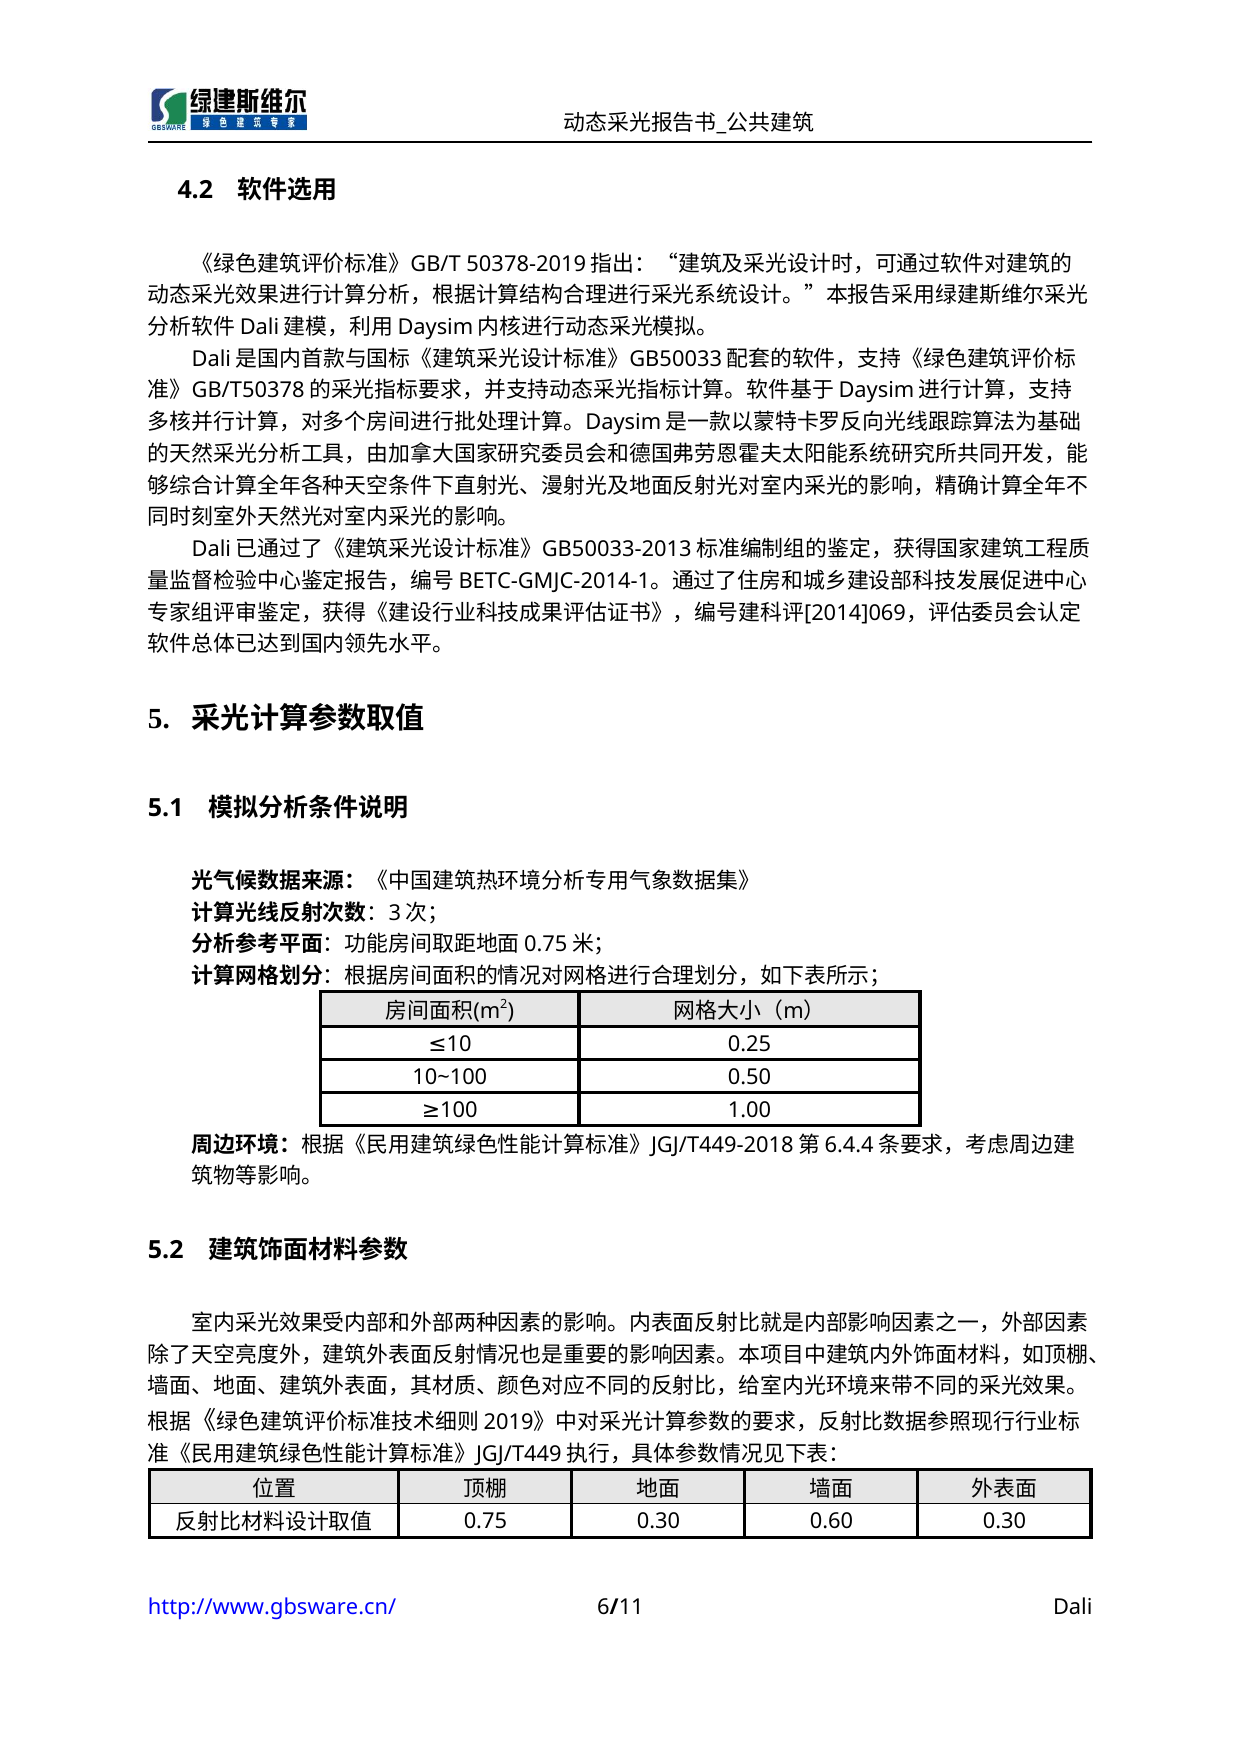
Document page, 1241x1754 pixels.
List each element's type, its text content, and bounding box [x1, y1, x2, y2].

subtitle 采光计算参数取值 [148, 683, 1092, 748]
text 室内采光效果受内部和外部两种因素的影响。内表面反射比就是内部影响因素之一，外部因素除了天空亮度外，建筑外表面反射情况也是重要的影响因素。本项目中建筑内外饰面材料，如顶棚、墙面、地面、建筑外表面，其材质、颜色对应不同的反射比，给室内光环境来带不同的采光效果。根据《绿色建筑评价标准技术细则2019》中对采光计算参数的要求，反射比数据参照现行行业标准《民用建筑绿色性能计算标准》JGJ/T449执行，具体参数情况见下表： [148, 1305, 1092, 1468]
picture [147, 88, 308, 131]
table_cell ≥100 [322, 1094, 577, 1123]
text 分析参考平面：功能房间取距地面0.75米； [191, 926, 1092, 958]
table_cell 10~100 [322, 1061, 577, 1091]
table_cell 0.30 [573, 1504, 743, 1536]
text Dali已通过了《建筑采光设计标准》GB50033-2013标准编制组的鉴定，获得国家建筑工程质量监督检验中心鉴定报告，编号BETC-GMJC-2014-1。通过了住房和城乡建设部科技发展促进中心专家组评审鉴定，获得《建设行业科技成果评估证书》，编号建科评[2014]069，评估委员会认定软件总体已达到国内领先水平。 [148, 531, 1092, 658]
text 光气候数据来源：《中国建筑热环境分析专用气象数据集》 [191, 863, 1092, 895]
text 计算光线反射次数：3次； [191, 895, 1092, 926]
table_cell 0.75 [400, 1504, 570, 1536]
table_header 地面 [573, 1471, 743, 1503]
table_header 网格大小（m） [581, 993, 918, 1025]
table_cell 1.00 [581, 1094, 918, 1123]
table_header 墙面 [746, 1471, 916, 1503]
text 《绿色建筑评价标准》GB/T 50378-2019指出：“建筑及采光设计时，可通过软件对建筑的动态采光效果进行计算分析，根据计算结构合理进行采光系统设计。”本报告采用绿建斯维尔采光分析软件Dali建模，利用Daysim内核进行动态采光模拟。 [148, 246, 1092, 341]
table_cell 0.50 [581, 1061, 918, 1091]
table_header 外表面 [919, 1471, 1089, 1503]
table_header 顶棚 [400, 1471, 570, 1503]
table_cell ≤10 [322, 1028, 577, 1058]
table_header 房间面积(m2) [322, 993, 577, 1025]
text 周边环境：根据《民用建筑绿色性能计算标准》JGJ/T449-2018第6.4.4条要求，考虑周边建筑物等影响。 [191, 1127, 1092, 1190]
table_cell 0.60 [746, 1504, 916, 1536]
text 计算网格划分：根据房间面积的情况对网格进行合理划分，如下表所示； [191, 958, 1092, 990]
subtitle 模拟分析条件说明 [148, 773, 1092, 838]
table_cell 0.25 [581, 1028, 918, 1058]
subtitle 软件选用 [177, 156, 1092, 221]
table_cell 0.30 [919, 1504, 1089, 1536]
subtitle 建筑饰面材料参数 [148, 1215, 1092, 1280]
text Dali是国内首款与国标《建筑采光设计标准》GB50033配套的软件，支持《绿色建筑评价标准》GB/T50378的采光指标要求，并支持动态采光指标计算。软件基于Daysim进行计算，支持多核并行计算，对多个房间进行批处理计算。Daysim是一款以蒙特卡罗反向光线跟踪算法为基础的天然采光分析工具，由加拿大国家研究委员会和德国弗劳恩霍夫太阳能系统研究所共同开发，能够综合计算全年各种天空条件下直射光、漫射光及地面反射光对室内采光的影响，精确计算全年不同时刻室外天然光对室内采光的影响。 [148, 341, 1092, 531]
table_header 位置 [151, 1471, 397, 1503]
table_cell 反射比材料设计取值 [151, 1504, 397, 1536]
